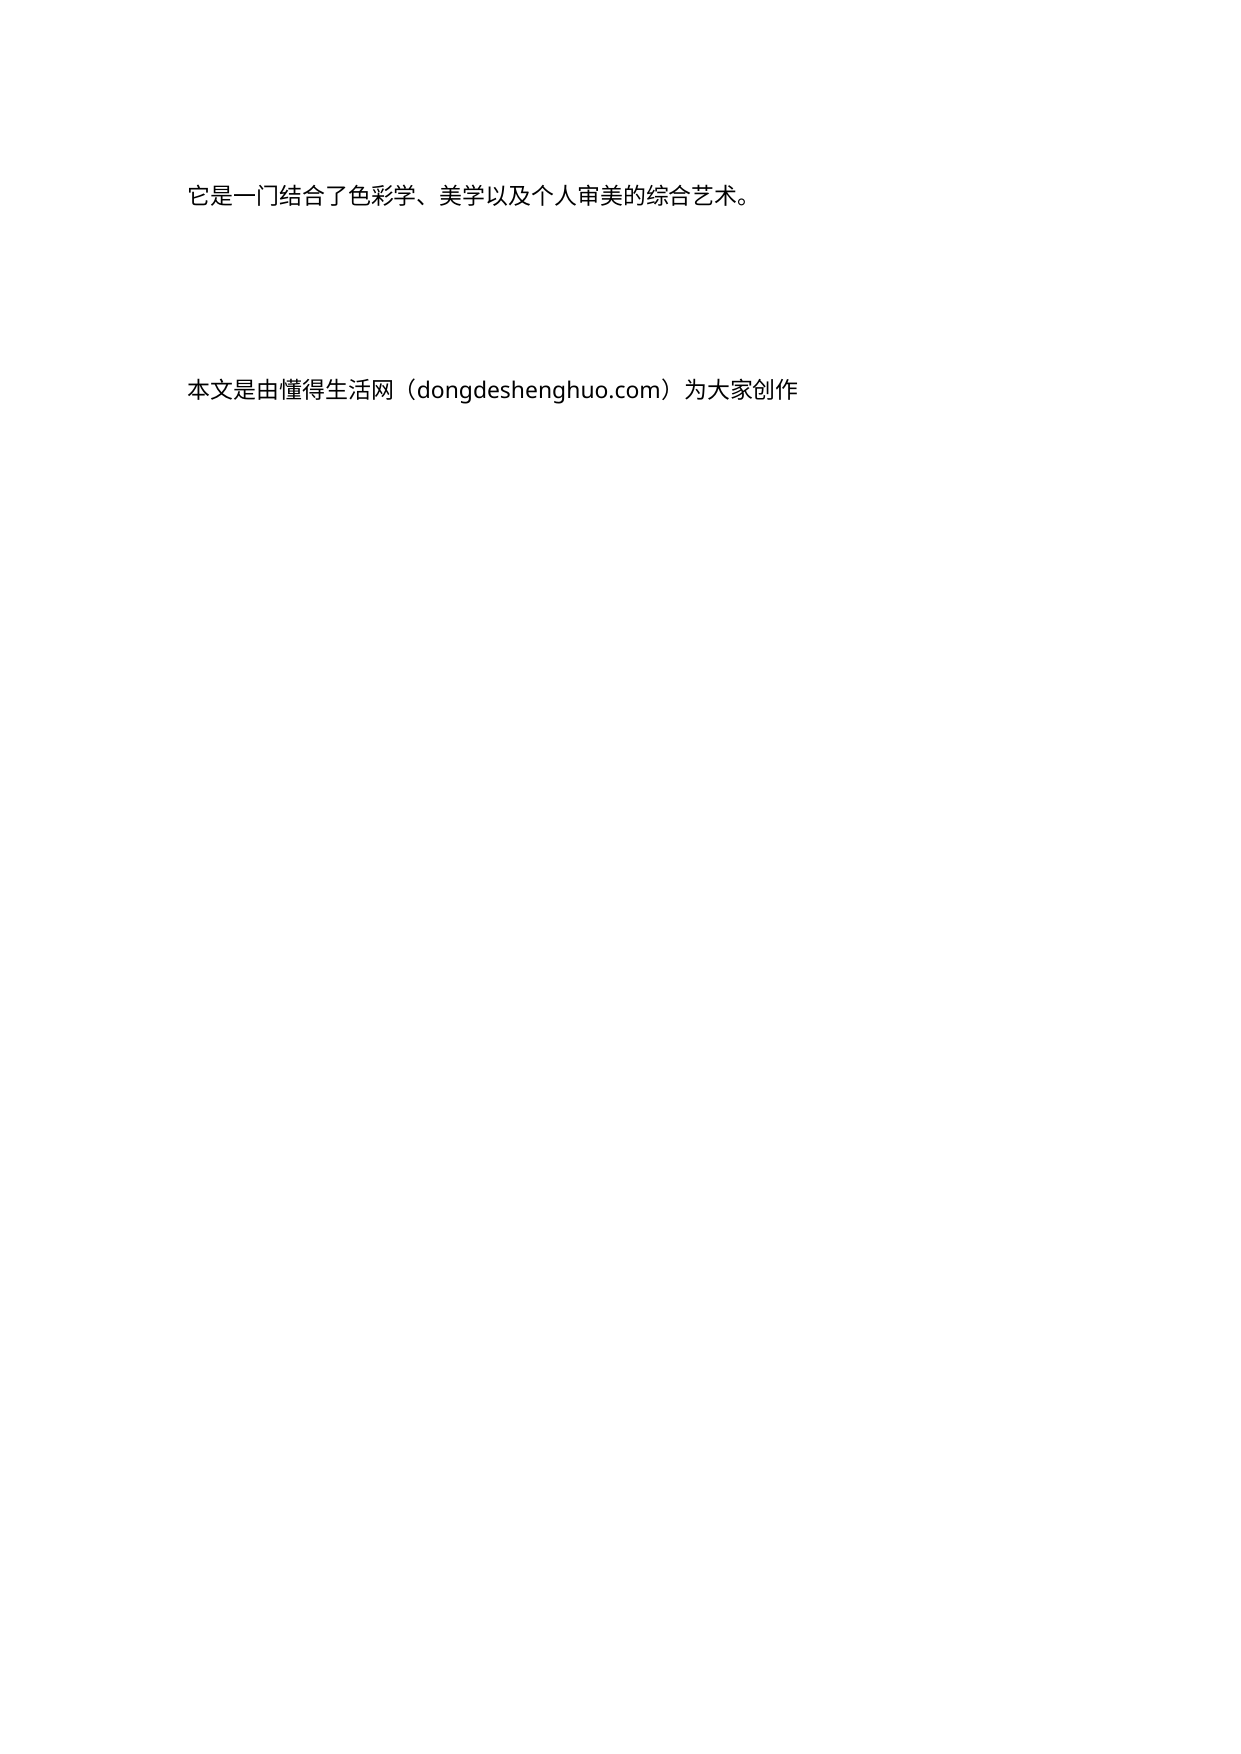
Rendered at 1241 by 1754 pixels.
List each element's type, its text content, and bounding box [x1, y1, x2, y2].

text 本文是由懂得生活网（dongdeshenghuo.com）为大家创作 [187, 356, 1053, 421]
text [187, 162, 1053, 227]
